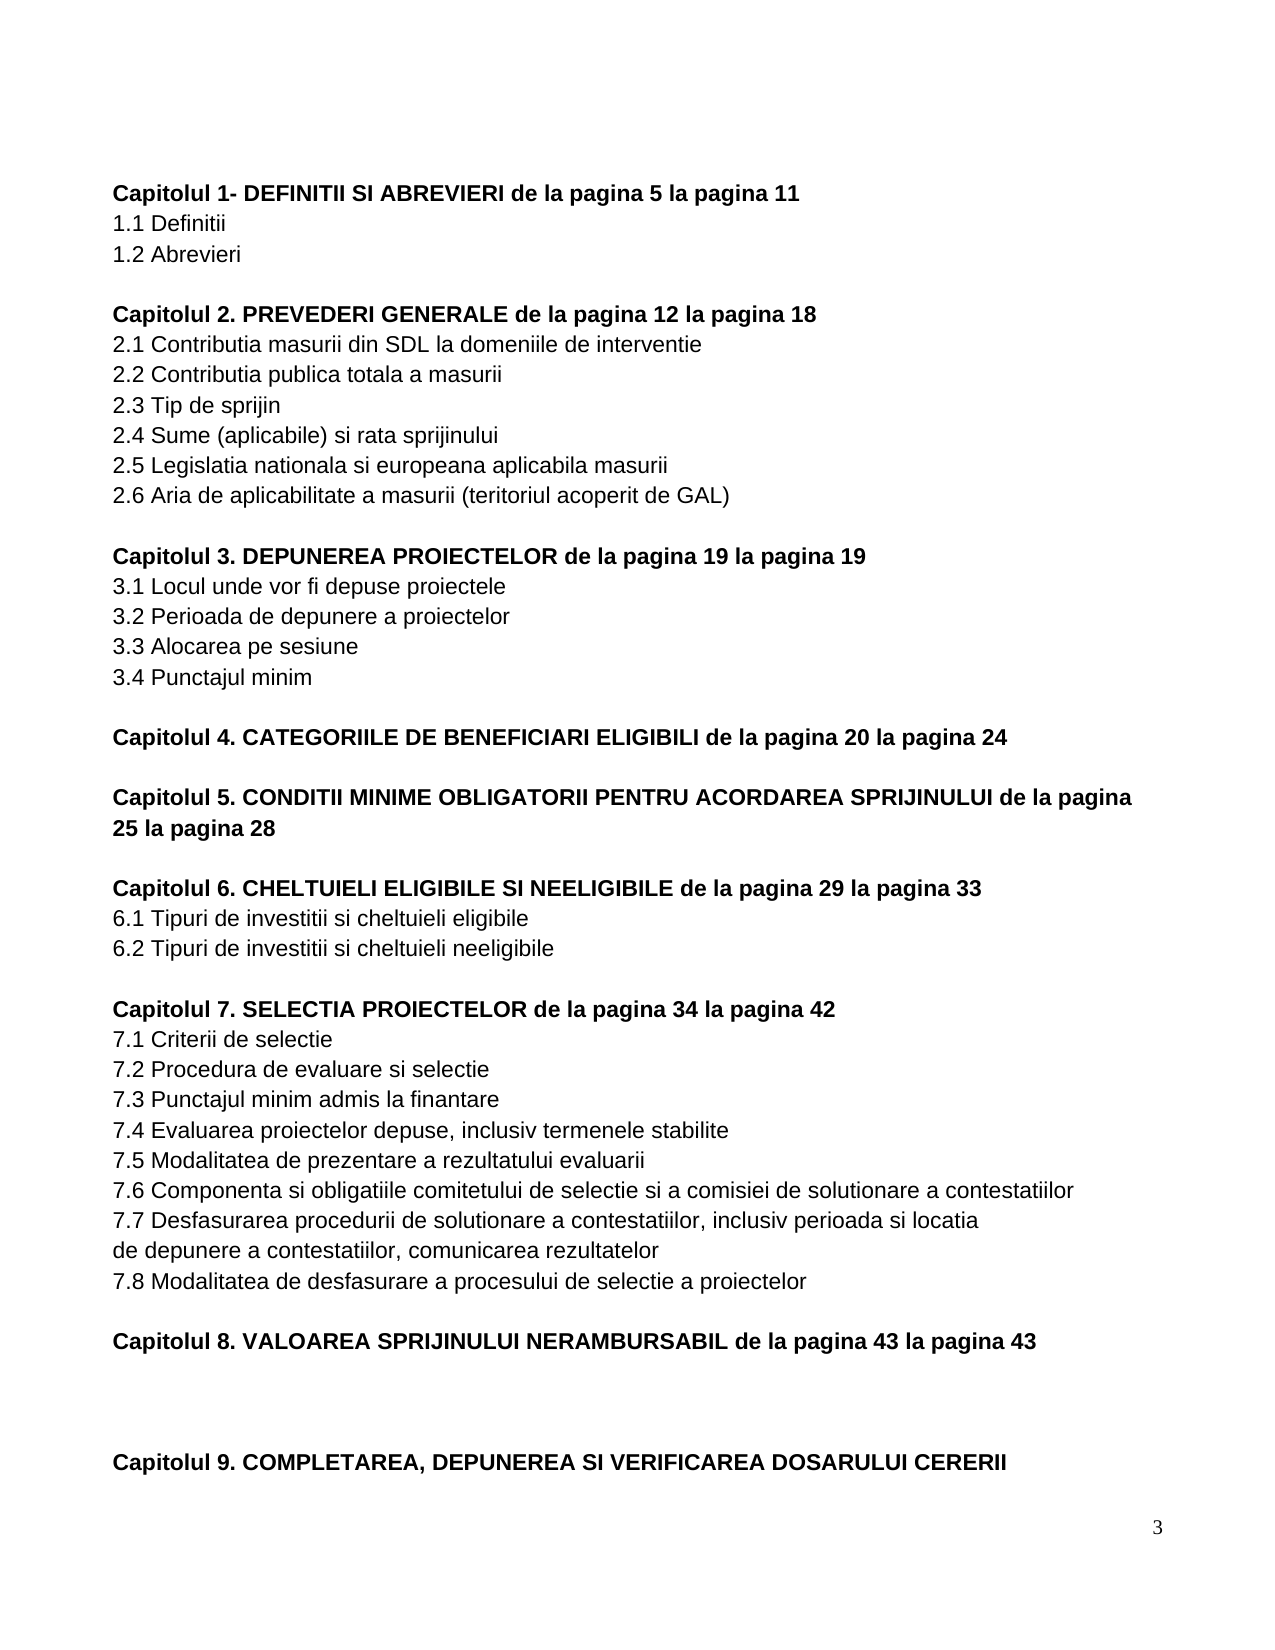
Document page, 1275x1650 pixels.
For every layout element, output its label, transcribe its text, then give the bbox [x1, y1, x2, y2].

text Capitolul 8. VALOAREA SPRIJINULUI NERAMBURSABIL de la pagina 43 la pagina 43 [112, 1328, 1162, 1354]
text 7.2 Procedura de evaluare si selectie [112, 1056, 1162, 1083]
text Capitolul 3. DEPUNEREA PROIECTELOR de la pagina 19 la pagina 19 [112, 543, 1162, 569]
text 2.6 Aria de aplicabilitate a masurii (teritoriul acoperit de GAL) [112, 482, 1162, 509]
text Capitolul 1- DEFINITII SI ABREVIERI de la pagina 5 la pagina 11 [112, 180, 1162, 207]
text 2.2 Contributia publica totala a masurii [112, 361, 1162, 388]
text 2.5 Legislatia nationala si europeana aplicabila masurii [112, 452, 1162, 478]
text Capitolul 2. PREVEDERI GENERALE de la pagina 12 la pagina 18 [112, 301, 1162, 327]
text 6.2 Tipuri de investitii si cheltuieli neeligibile [112, 935, 1162, 962]
text 3.2 Perioada de depunere a proiectelor [112, 603, 1162, 629]
text 2.3 Tip de sprijin [112, 392, 1162, 418]
text Capitolul 9. COMPLETAREA, DEPUNEREA SI VERIFICAREA DOSARULUI CERERII [112, 1449, 1162, 1475]
text 7.7 Desfasurarea procedurii de solutionare a contestatiilor, inclusiv perioada si locatia [112, 1207, 1162, 1234]
text Capitolul 6. CHELTUIELI ELIGIBILE SI NEELIGIBILE de la pagina 29 la pagina 33 [112, 875, 1162, 901]
text 7.1 Criterii de selectie [112, 1026, 1162, 1052]
text 7.5 Modalitatea de prezentare a rezultatului evaluarii [112, 1147, 1162, 1173]
text de depunere a contestatiilor, comunicarea rezultatelor [112, 1237, 1162, 1264]
text 2.1 Contributia masurii din SDL la domeniile de interventie [112, 331, 1162, 358]
text 1.1 Definitii [112, 210, 1162, 237]
text 7.8 Modalitatea de desfasurare a procesului de selectie a proiectelor [112, 1268, 1162, 1294]
text 3.3 Alocarea pe sesiune [112, 633, 1162, 660]
text 3.1 Locul unde vor fi depuse proiectele [112, 573, 1162, 599]
text 3.4 Punctajul minim [112, 663, 1162, 690]
text 7.6 Componenta si obligatiile comitetului de selectie si a comisiei de solutionare a contestatiilor [112, 1177, 1162, 1203]
text 7.4 Evaluarea proiectelor depuse, inclusiv termenele stabilite [112, 1117, 1162, 1143]
text Capitolul 7. SELECTIA PROIECTELOR de la pagina 34 la pagina 42 [112, 996, 1162, 1022]
text 1.2 Abrevieri [112, 241, 1162, 267]
text 2.4 Sume (aplicabile) si rata sprijinului [112, 422, 1162, 448]
text 6.1 Tipuri de investitii si cheltuieli eligibile [112, 905, 1162, 932]
text Capitolul 4. CATEGORIILE DE BENEFICIARI ELIGIBILI de la pagina 20 la pagina 24 [112, 724, 1162, 750]
text Capitolul 5. CONDITII MINIME OBLIGATORII PENTRU ACORDAREA SPRIJINULUI de la pagina 25 la pagina 28 [112, 784, 1162, 841]
text 7.3 Punctajul minim admis la finantare [112, 1086, 1162, 1113]
